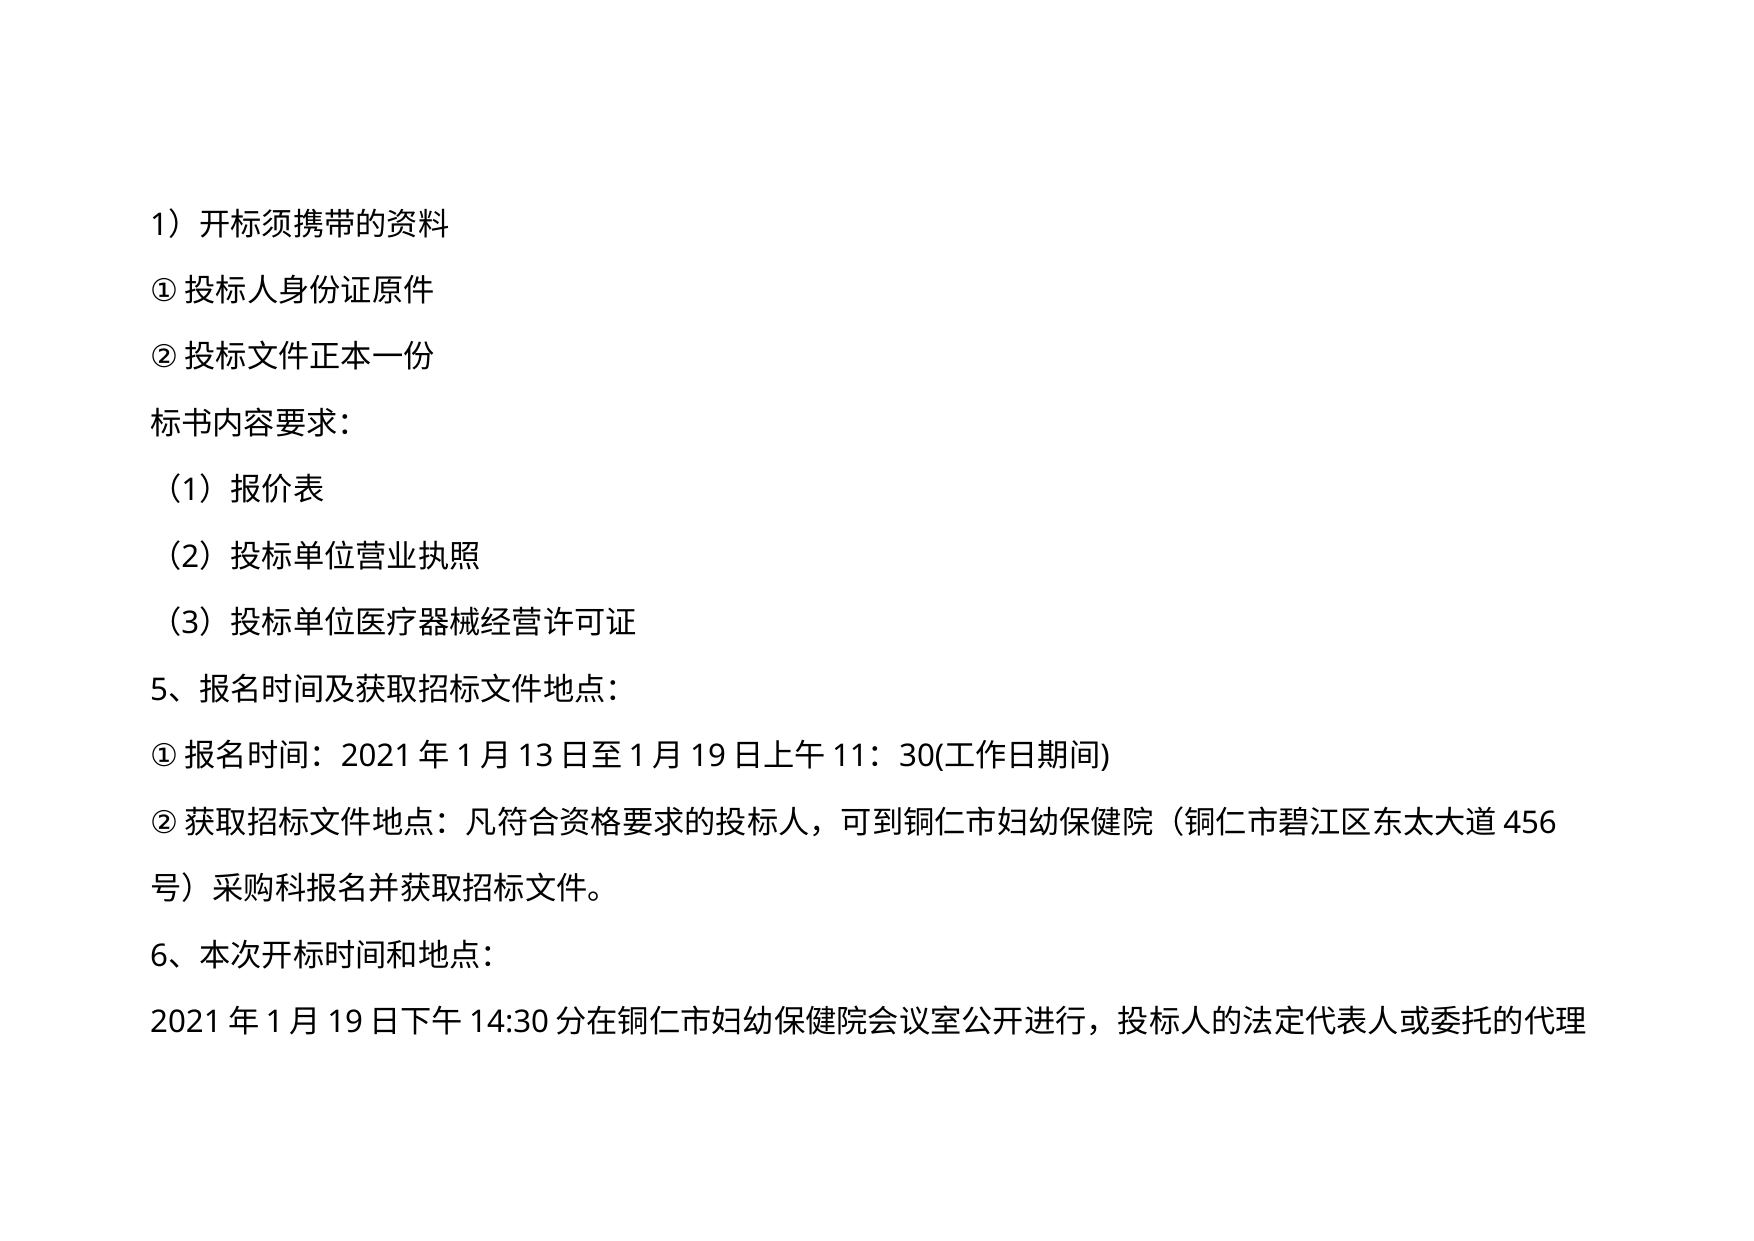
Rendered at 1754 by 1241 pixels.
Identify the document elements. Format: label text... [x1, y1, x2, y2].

list 标书内容要求： （1）报价表 [150, 387, 1604, 520]
list 投标单位营业执照 [150, 520, 1604, 587]
list 投标单位医疗器械经营许可证 [150, 587, 1604, 653]
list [150, 188, 1604, 387]
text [150, 653, 1604, 1052]
